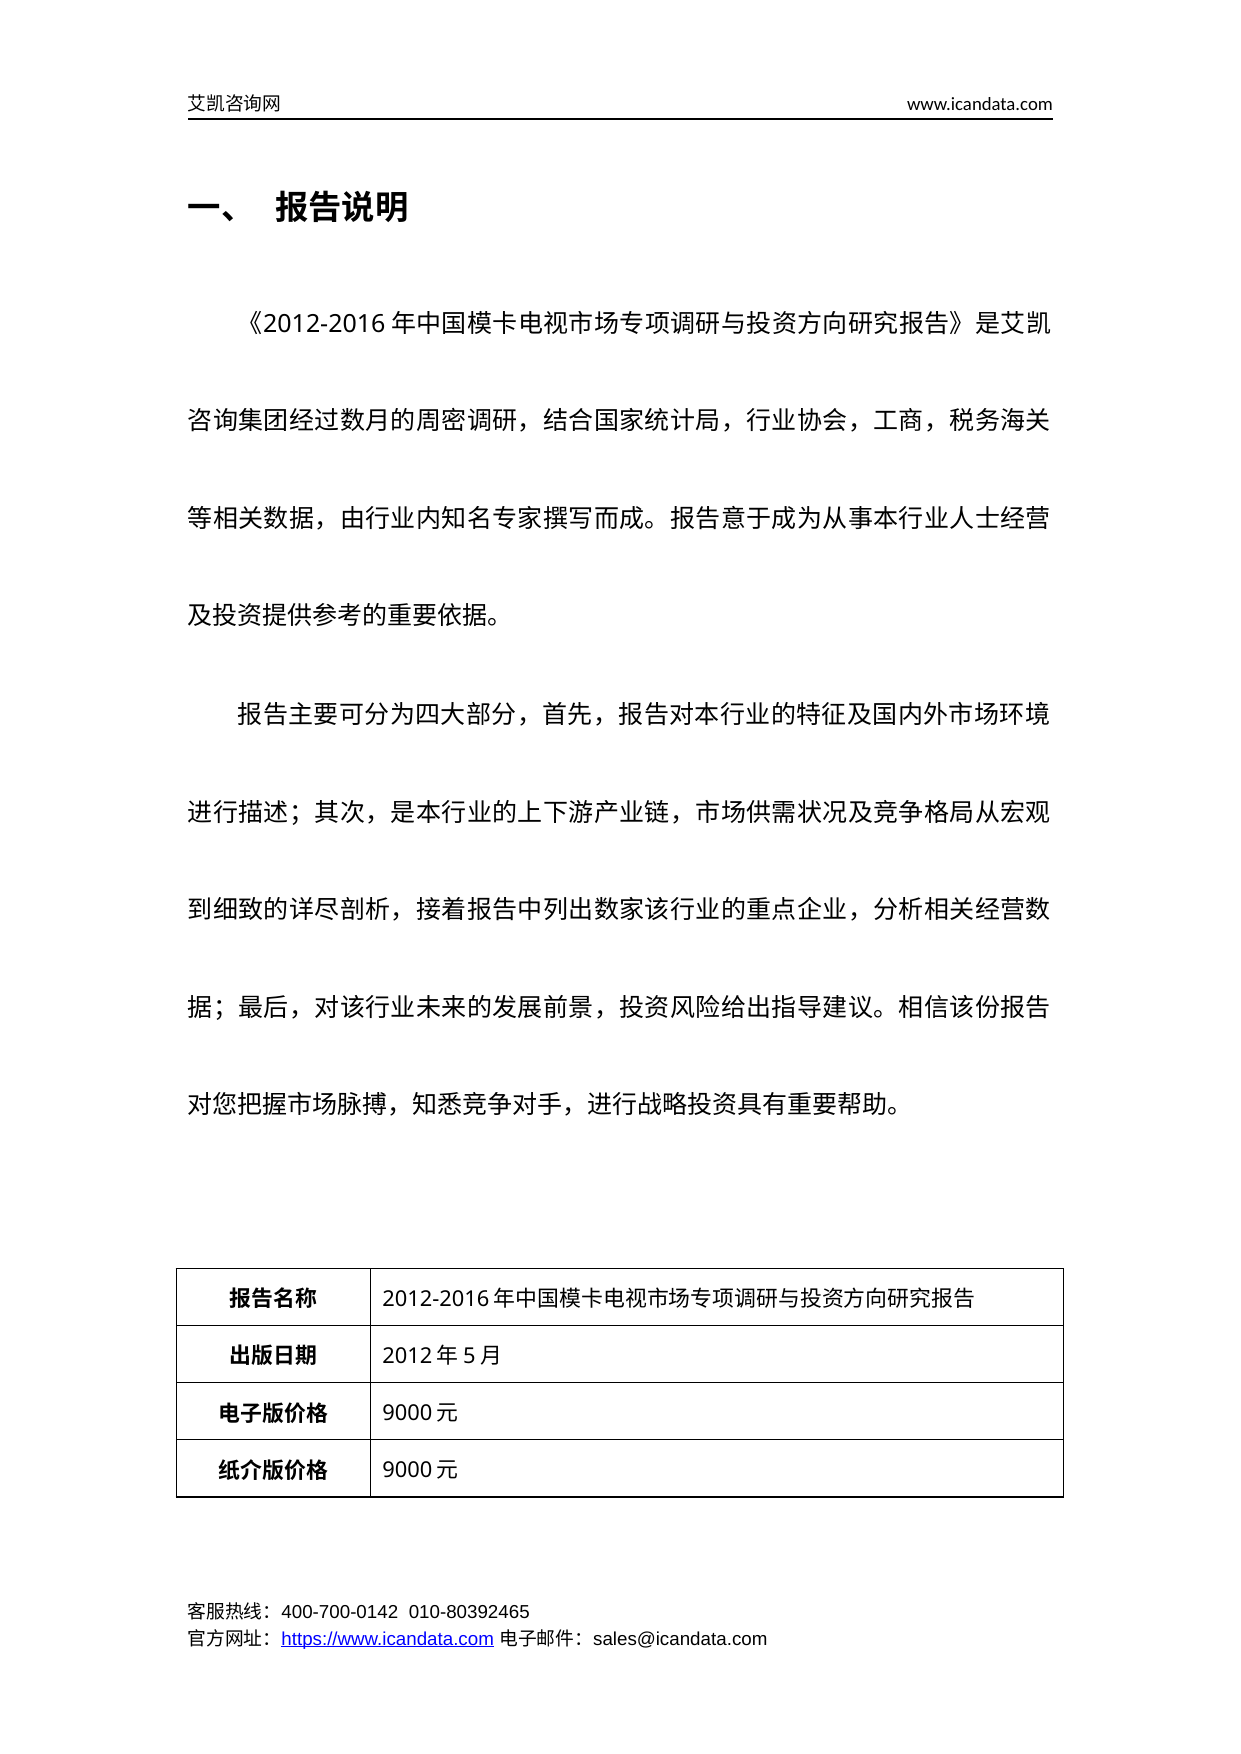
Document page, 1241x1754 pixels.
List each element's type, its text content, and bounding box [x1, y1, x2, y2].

subtitle 报告说明 [187, 172, 1053, 237]
table_cell 9000元 [371, 1440, 1063, 1496]
table_cell 纸介版价格 [177, 1440, 370, 1496]
table_cell 出版日期 [177, 1326, 370, 1382]
table_header 2012-2016年中国模卡电视市场专项调研与投资方向研究报告 [371, 1269, 1063, 1325]
table_cell 9000元 [371, 1383, 1063, 1439]
table_cell 电子版价格 [177, 1383, 370, 1439]
text 《2012-2016年中国模卡电视市场专项调研与投资方向研究报告》是艾凯咨询集团经过数月的周密调研，结合国家统计局，行业协会，工商，税务海关等相关数据，由行业内知名专家撰写而成。报告意于成为从事本行业人士经营及投资提供参考的重要依据。 [187, 289, 1053, 646]
table_header 报告名称 [177, 1269, 370, 1325]
table_cell 2012年5月 [371, 1326, 1063, 1382]
text 报告主要可分为四大部分，首先，报告对本行业的特征及国内外市场环境进行描述；其次，是本行业的上下游产业链，市场供需状况及竞争格局从宏观到细致的详尽剖析，接着报告中列出数家该行业的重点企业，分析相关经营数据；最后，对该行业未来的发展前景，投资风险给出指导建议。相信该份报告对您把握市场脉搏，知悉竞争对手，进行战略投资具有重要帮助。 [187, 681, 1053, 1136]
